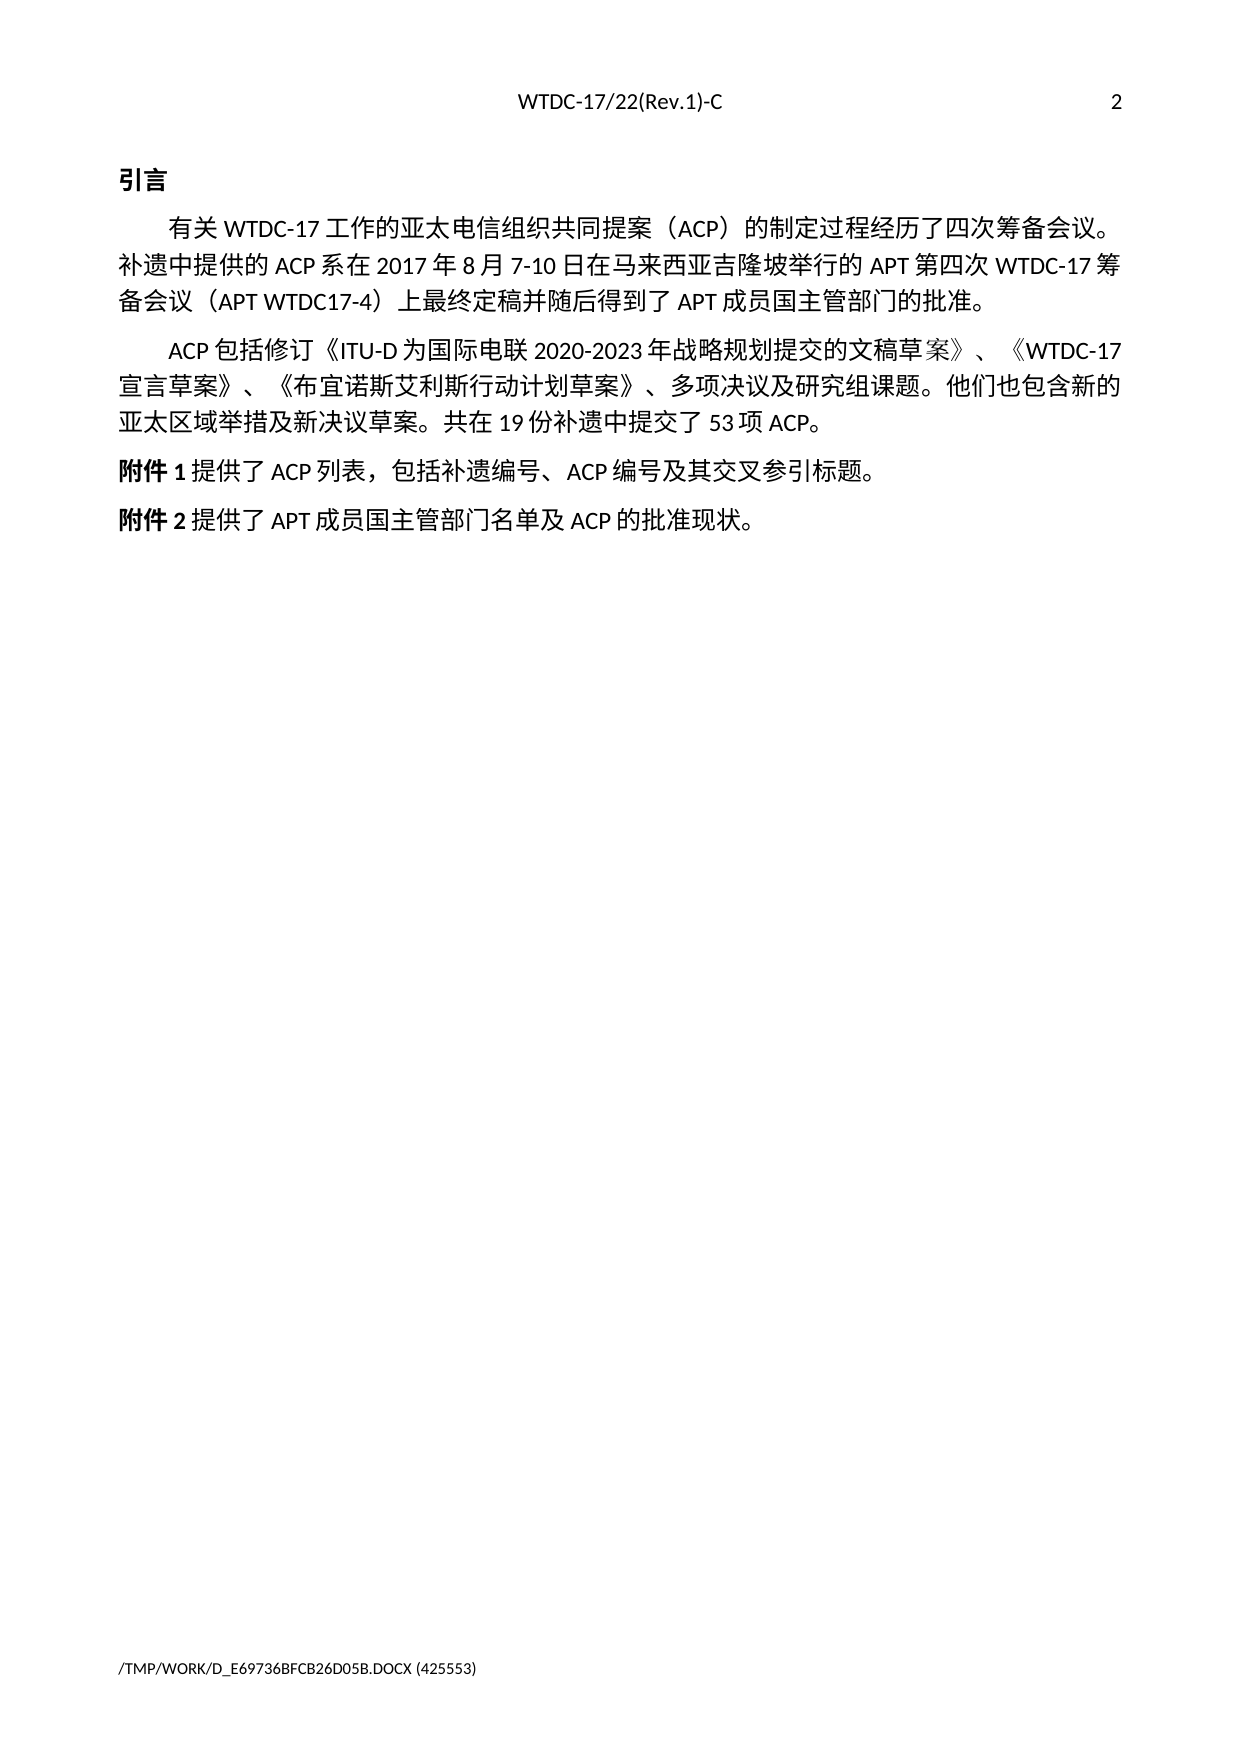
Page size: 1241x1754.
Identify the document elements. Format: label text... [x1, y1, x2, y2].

text 引言 [118, 160, 1122, 196]
text 附件1提供了ACP列表，包括补遗编号、ACP编号及其交叉参引标题。 [118, 451, 1122, 488]
text 附件2提供了APT成员国主管部门名单及ACP的批准现状。 [118, 500, 1122, 536]
text 有关WTDC-17工作的亚太电信组织共同提案（ACP）的制定过程经历了四次筹备会议。补遗中提供的ACP系在2017年8月7-10日在马来西亚吉隆坡举行的APT第四次WTDC-17筹备会议（APT WTDC17-4）上最终定稿并随后得到了APT成员国主管部门的批准。 [118, 209, 1122, 318]
text ACP包括修订《ITU-D为国际电联2020-2023年战略规划提交的文稿草案》、《WTDC-17 宣言草案》、《布宜诺斯艾利斯行动计划草案》、多项决议及研究组课题。他们也包含新的亚太区域举措及新决议草案。共在19份补遗中提交了53项ACP。 [118, 330, 1122, 439]
